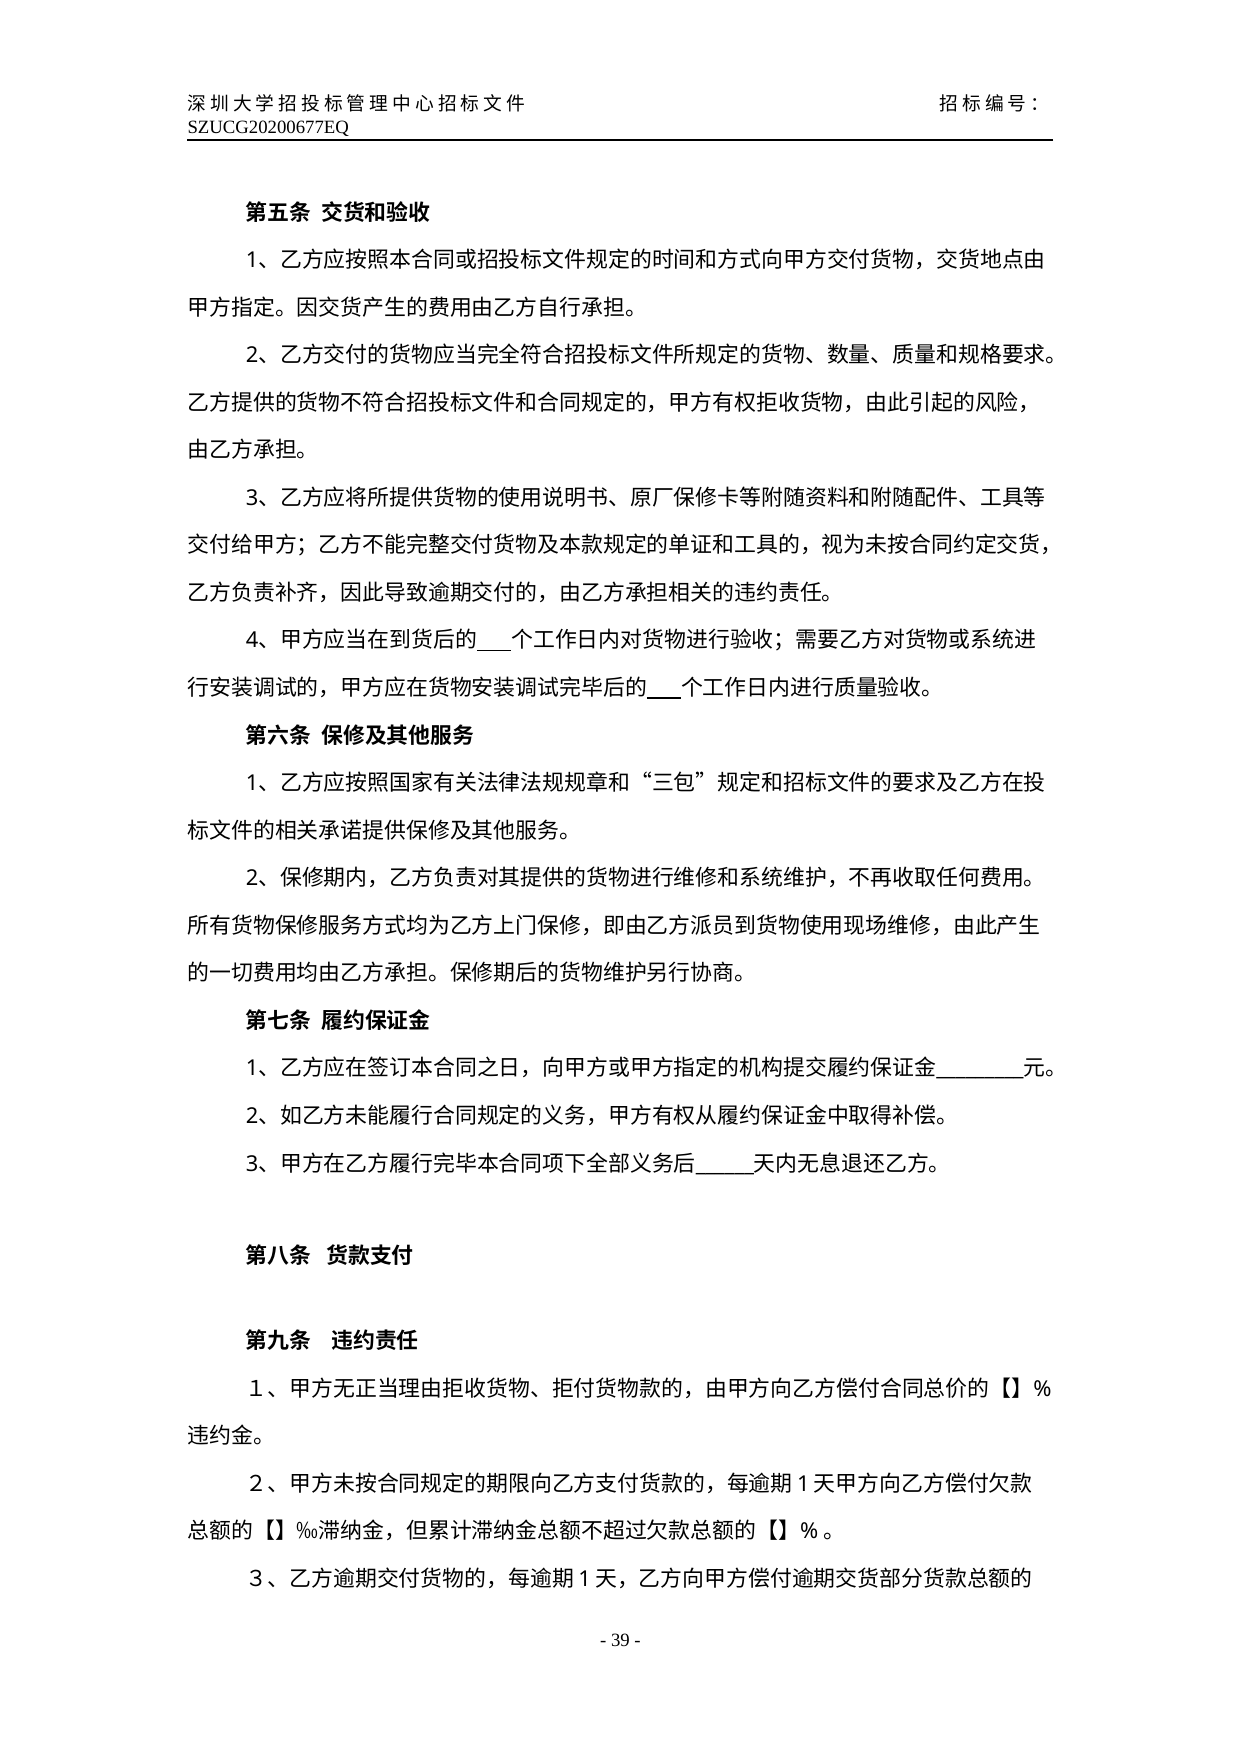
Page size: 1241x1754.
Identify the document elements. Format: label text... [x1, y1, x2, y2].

text 2、保修期内，乙方负责对其提供的货物进行维修和系统维护，不再收取任何费用。所有货物保修服务方式均为乙方上门保修，即由乙方派员到货物使用现场维修，由此产生的一切费用均由乙方承担。保修期后的货物维护另行协商。 [187, 860, 1053, 987]
text 3、乙方应将所提供货物的使用说明书、原厂保修卡等附随资料和附随配件、工具等交付给甲方；乙方不能完整交付货物及本款规定的单证和工具的，视为未按合同约定交货，乙方负责补齐，因此导致逾期交付的，由乙方承担相关的违约责任。 [187, 480, 1053, 607]
text 1、乙方应在签订本合同之日，向甲方或甲方指定的机构提交履约保证金_________元。 [187, 1050, 1053, 1082]
text 第五条 交货和验收 [187, 195, 1053, 226]
text 3、甲方在乙方履行完毕本合同项下全部义务后______天内无息退还乙方。 [187, 1146, 1053, 1177]
text 2、如乙方未能履行合同规定的义务，甲方有权从履约保证金中取得补偿。 [187, 1098, 1053, 1130]
text 2、乙方交付的货物应当完全符合招投标文件所规定的货物、数量、质量和规格要求。乙方提供的货物不符合招投标文件和合同规定的，甲方有权拒收货物，由此引起的风险，由乙方承担。 [187, 337, 1053, 464]
text 4、甲方应当在到货后的 个工作日内对货物进行验收；需要乙方对货物或系统进行安装调试的，甲方应在货物安装调试完毕后的 个工作日内进行质量验收。 [187, 622, 1053, 702]
text 第七条 履约保证金 [187, 1003, 1053, 1034]
text 1、乙方应按照国家有关法律法规规章和“三包”规定和招标文件的要求及乙方在投标文件的相关承诺提供保修及其他服务。 [187, 765, 1053, 844]
text 第九条 违约责任 [187, 1323, 1053, 1355]
text 第八条 货款支付 [187, 1238, 1053, 1269]
text 第六条 保修及其他服务 [187, 718, 1053, 749]
text １、甲方无正当理由拒收货物、拒付货物款的，由甲方向乙方偿付合同总价的【】%违约金。 [187, 1371, 1053, 1450]
text ２、甲方未按合同规定的期限向乙方支付货款的，每逾期1天甲方向乙方偿付欠款总额的【】‰滞纳金，但累计滞纳金总额不超过欠款总额的【】% 。 [187, 1466, 1053, 1545]
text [187, 1561, 1053, 1593]
text 1、乙方应按照本合同或招投标文件规定的时间和方式向甲方交付货物，交货地点由甲方指定。因交货产生的费用由乙方自行承担。 [187, 242, 1053, 321]
